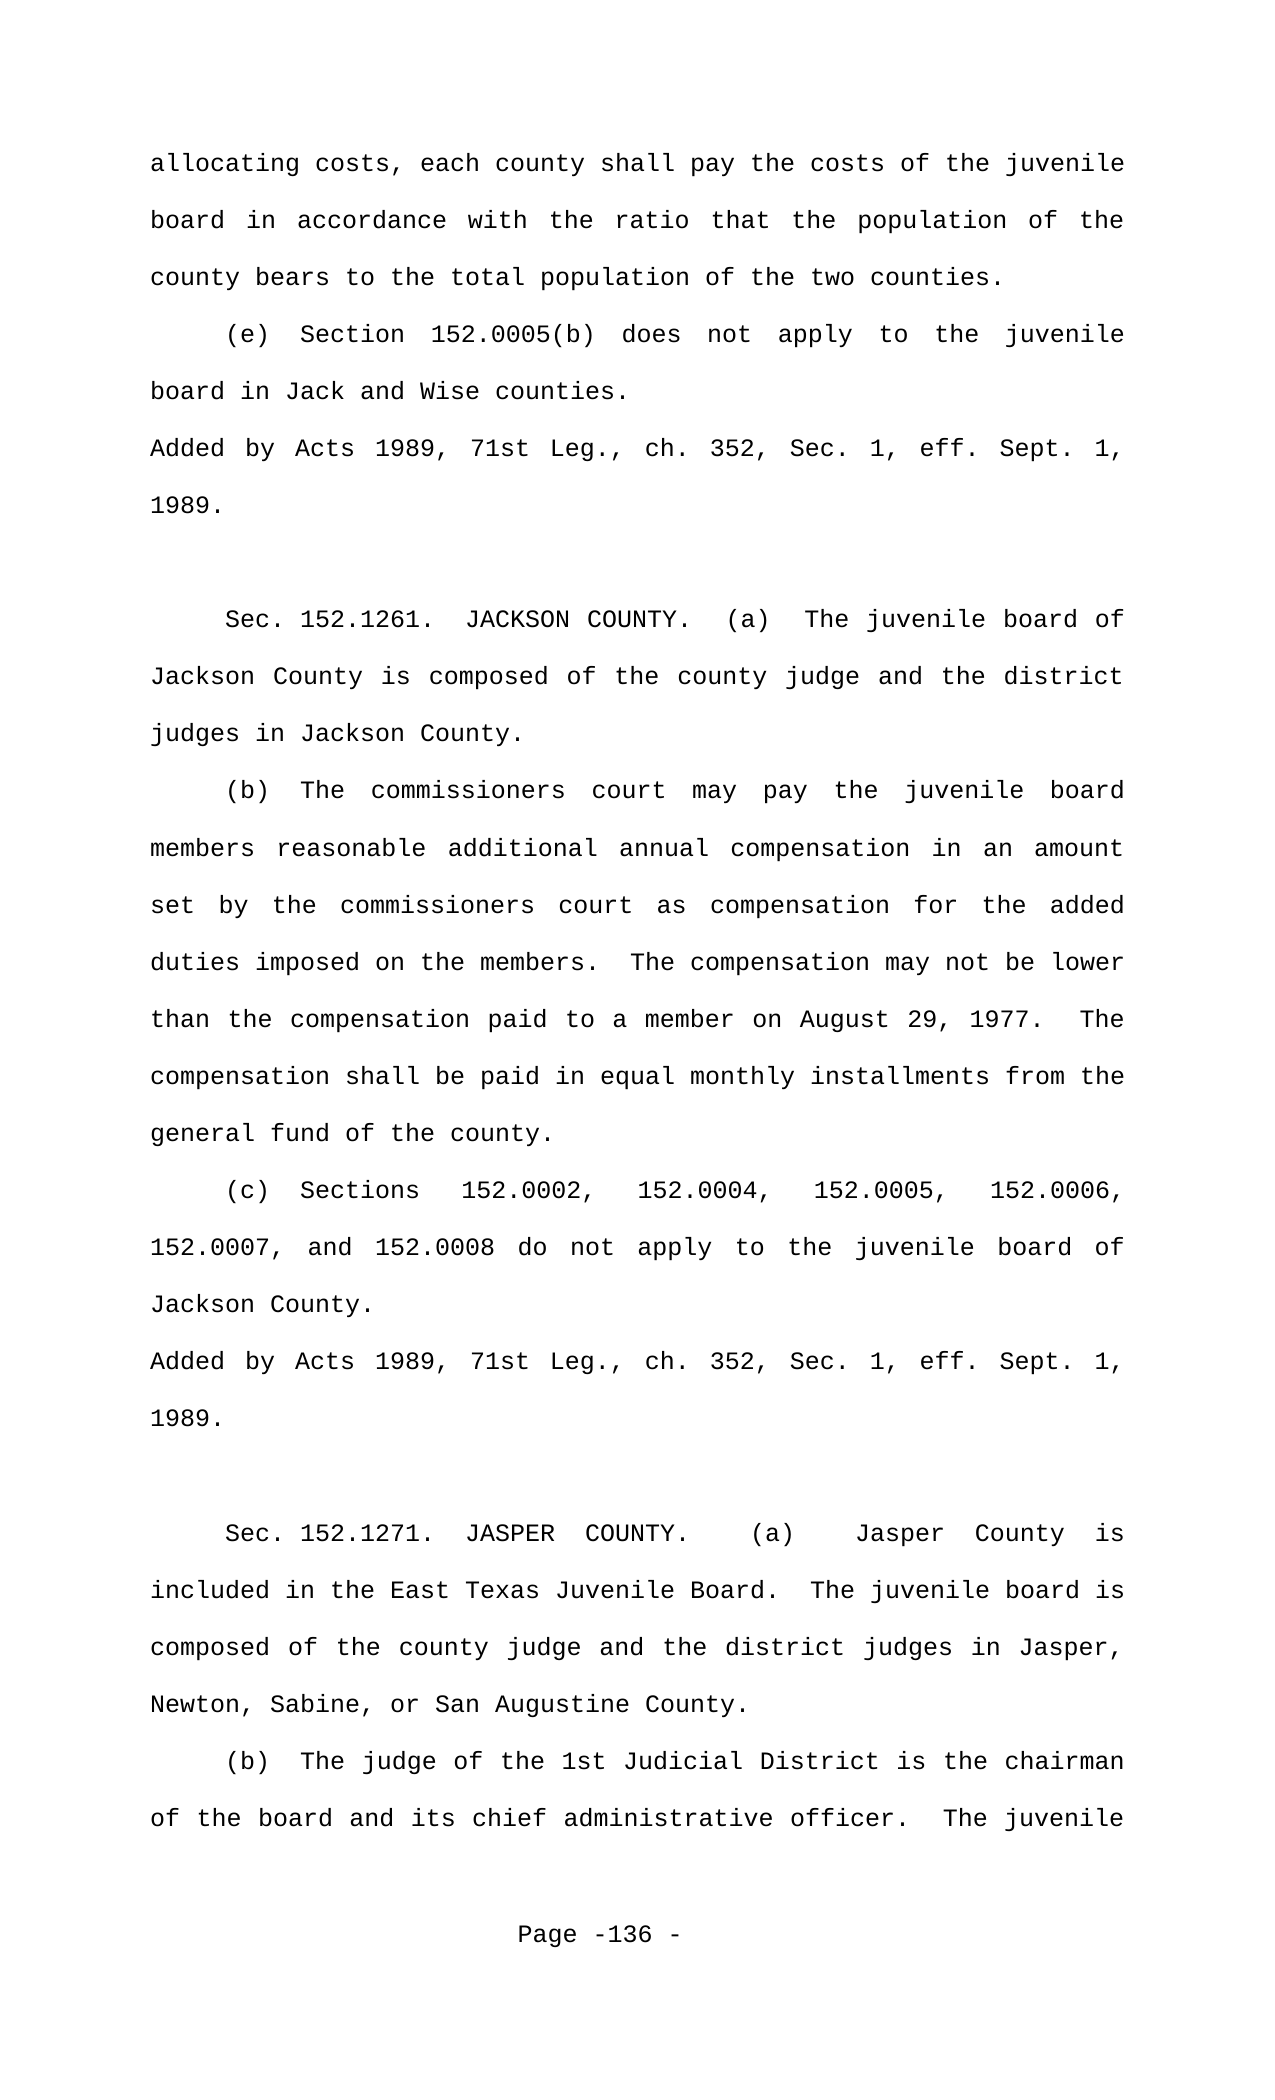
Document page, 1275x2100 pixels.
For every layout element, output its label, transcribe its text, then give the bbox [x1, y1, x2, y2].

text Sec. 152.1271. JASPER COUNTY. (a) Jasper County is included in the East Texas Juvenile Board. The juvenile board is composed of the county judge and the district judges in Jasper, Newton, Sabine, or San Augustine County. [150, 1520, 1125, 1720]
text Added by Acts 1989, 71st Leg., ch. 352, Sec. 1, eff. Sept. 1, 1989. [150, 1349, 1125, 1434]
text Sec. 152.1261. JACKSON COUNTY. (a) The juvenile board of Jackson County is composed of the county judge and the district judges in Jackson County. [150, 607, 1125, 749]
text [150, 150, 1125, 293]
text Added by Acts 1989, 71st Leg., ch. 352, Sec. 1, eff. Sept. 1, 1989. [150, 435, 1125, 521]
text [150, 1748, 1125, 1834]
text (b) The commissioners court may pay the juvenile board members reasonable additional annual compensation in an amount set by the commissioners court as compensation for the added duties imposed on the members. The compensation may not be lower than the compensation paid to a member on August 29, 1977. The compensation shall be paid in equal monthly installments from the general fund of the county. [150, 778, 1125, 1149]
text (e) Section 152.0005(b) does not apply to the juvenile board in Jack and Wise counties. [150, 321, 1125, 407]
text (c) Sections 152.0002, 152.0004, 152.0005, 152.0006, 152.0007, and 152.0008 do not apply to the juvenile board of Jackson County. [150, 1177, 1125, 1320]
